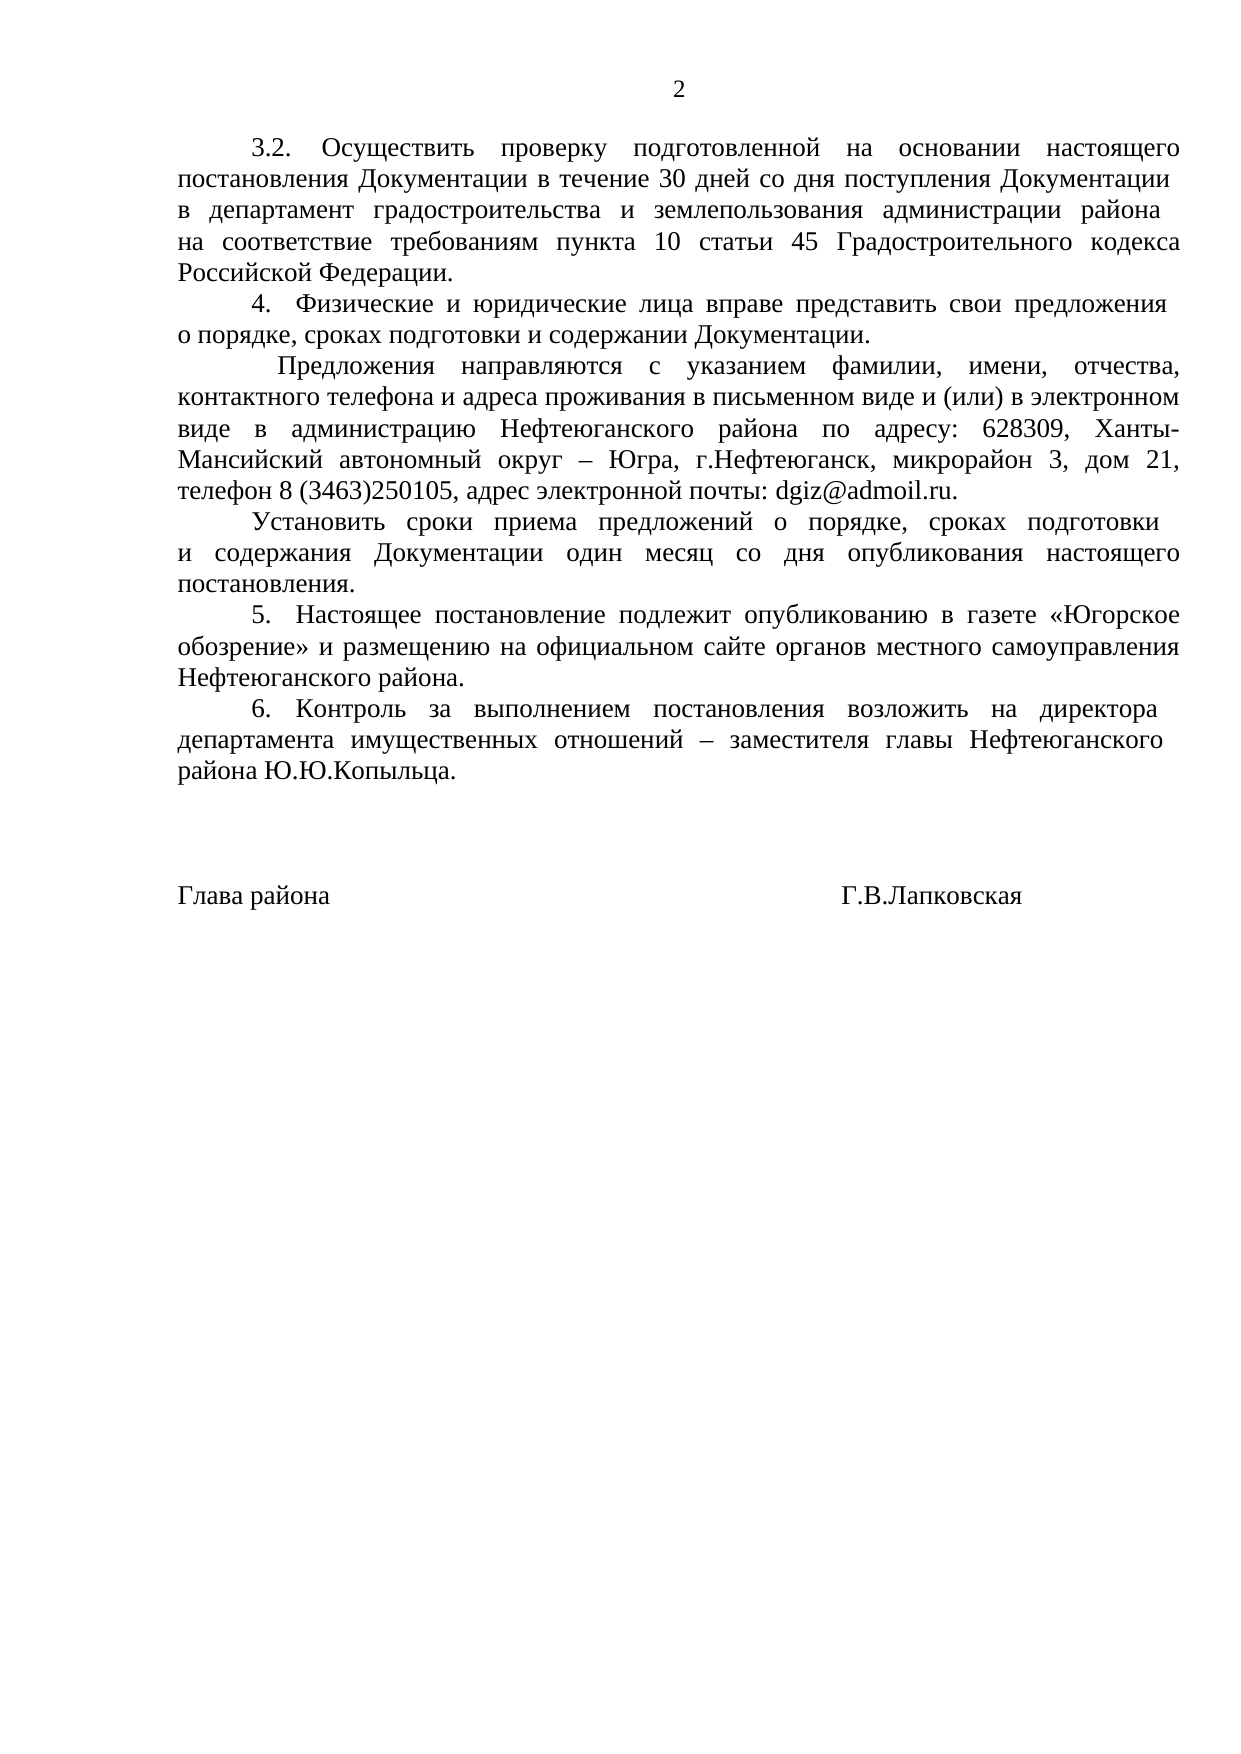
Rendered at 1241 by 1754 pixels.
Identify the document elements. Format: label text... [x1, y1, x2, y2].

list Осуществить проверку подготовленной на основании настоящего постановления Документации в течение 30 дней со дня поступления Документации в департамент градостроительства и землепользования администрации района на соответствие требованиям пункта 10 статьи 45 Градостроительного кодекса Российской Федерации. [177, 131, 1181, 287]
list Контроль за выполнением постановления возложить на директора департамента имущественных отношений – заместителя главы Нефтеюганского района Ю.Ю.Копыльца. [177, 692, 1181, 785]
text Установить сроки приема предложений о порядке, сроках подготовки и содержания Документации один месяц со дня опубликования настоящего постановления. [177, 505, 1181, 598]
text Предложения направляются с указанием фамилии, имени, отчества, контактного телефона и адреса проживания в письменном виде и (или) в электронном виде в администрацию Нефтеюганского района по адресу: 628309, Ханты-Мансийский автономный округ – Югра, г.Нефтеюганск, микрорайон 3, дом 21, телефон 8 (3463)250105, адрес электронной почты: dgiz@admoil.ru. [177, 349, 1181, 505]
list Физические и юридические лица вправе представить свои предложения о порядке, сроках подготовки и содержании Документации. [177, 287, 1181, 349]
list Настоящее постановление подлежит опубликованию в газете «Югорское обозрение» и размещению на официальном сайте органов местного самоуправления Нефтеюганского района. [177, 598, 1181, 692]
text Глава района Г.В.Лапковская [177, 879, 1181, 910]
